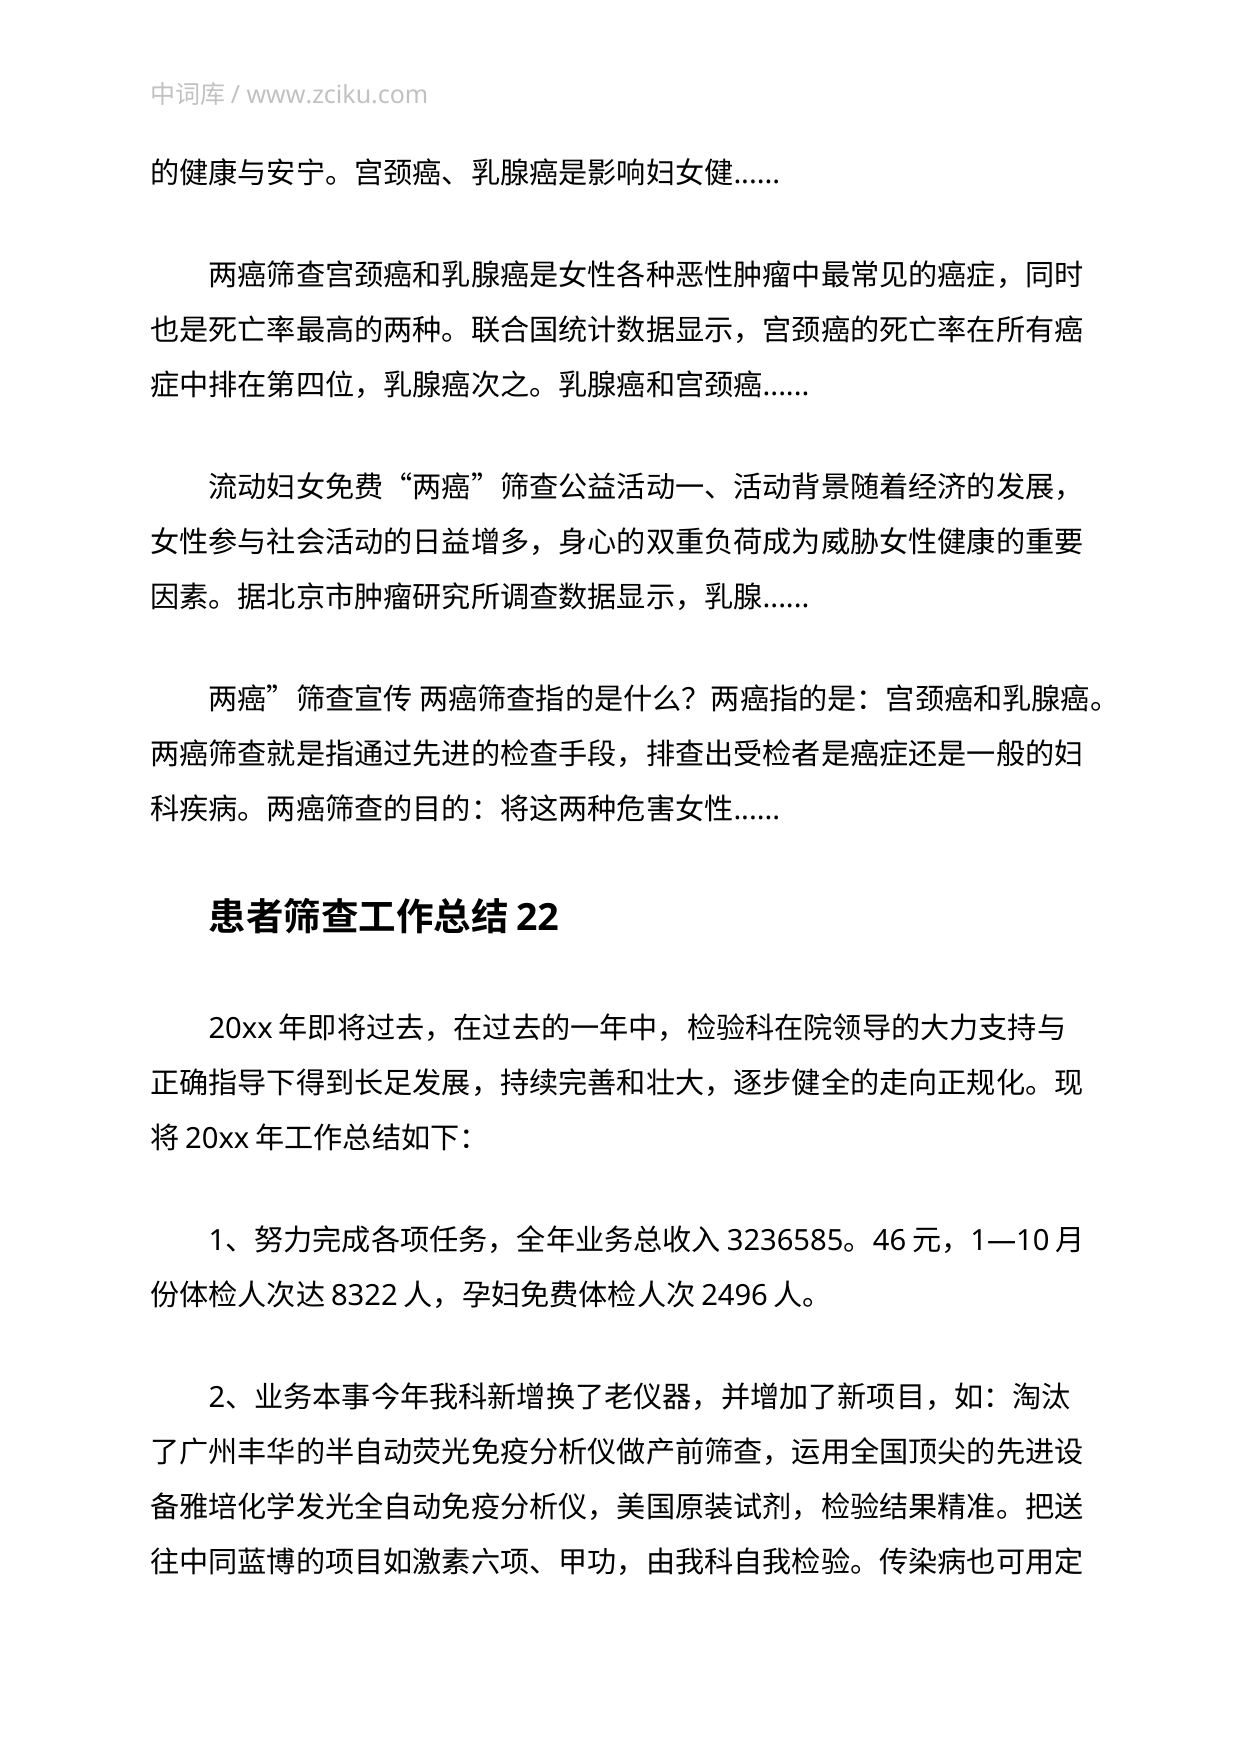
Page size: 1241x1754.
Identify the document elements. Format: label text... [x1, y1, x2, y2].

text 20xx年即将过去，在过去的一年中，检验科在院领导的大力支持与正确指导下得到长足发展，持续完善和壮大，逐步健全的走向正规化。现将20xx年工作总结如下： [150, 1005, 1090, 1157]
text 1、努力完成各项任务，全年业务总收入3236585。46元，1―10月份体检人次达8322人，孕妇免费体检人次2496人。 [150, 1217, 1090, 1314]
text 患者筛查工作总结22 [150, 887, 1090, 942]
text 流动妇女免费“两癌”筛查公益活动一、活动背景随着经济的发展，女性参与社会活动的日益增多，身心的双重负荷成为威胁女性健康的重要因素。据北京市肿瘤研究所调查数据显示，乳腺...... [150, 464, 1090, 616]
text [150, 1374, 1090, 1581]
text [150, 150, 1090, 192]
text 两癌筛查宫颈癌和乳腺癌是女性各种恶性肿瘤中最常见的癌症，同时也是死亡率最高的两种。联合国统计数据显示，宫颈癌的死亡率在所有癌症中排在第四位，乳腺癌次之。乳腺癌和宫颈癌...... [150, 252, 1090, 404]
text 两癌”筛查宣传 两癌筛查指的是什么？两癌指的是：宫颈癌和乳腺癌。两癌筛查就是指通过先进的检查手段，排查出受检者是癌症还是一般的妇科疾病。两癌筛查的目的：将这两种危害女性...... [150, 676, 1090, 828]
